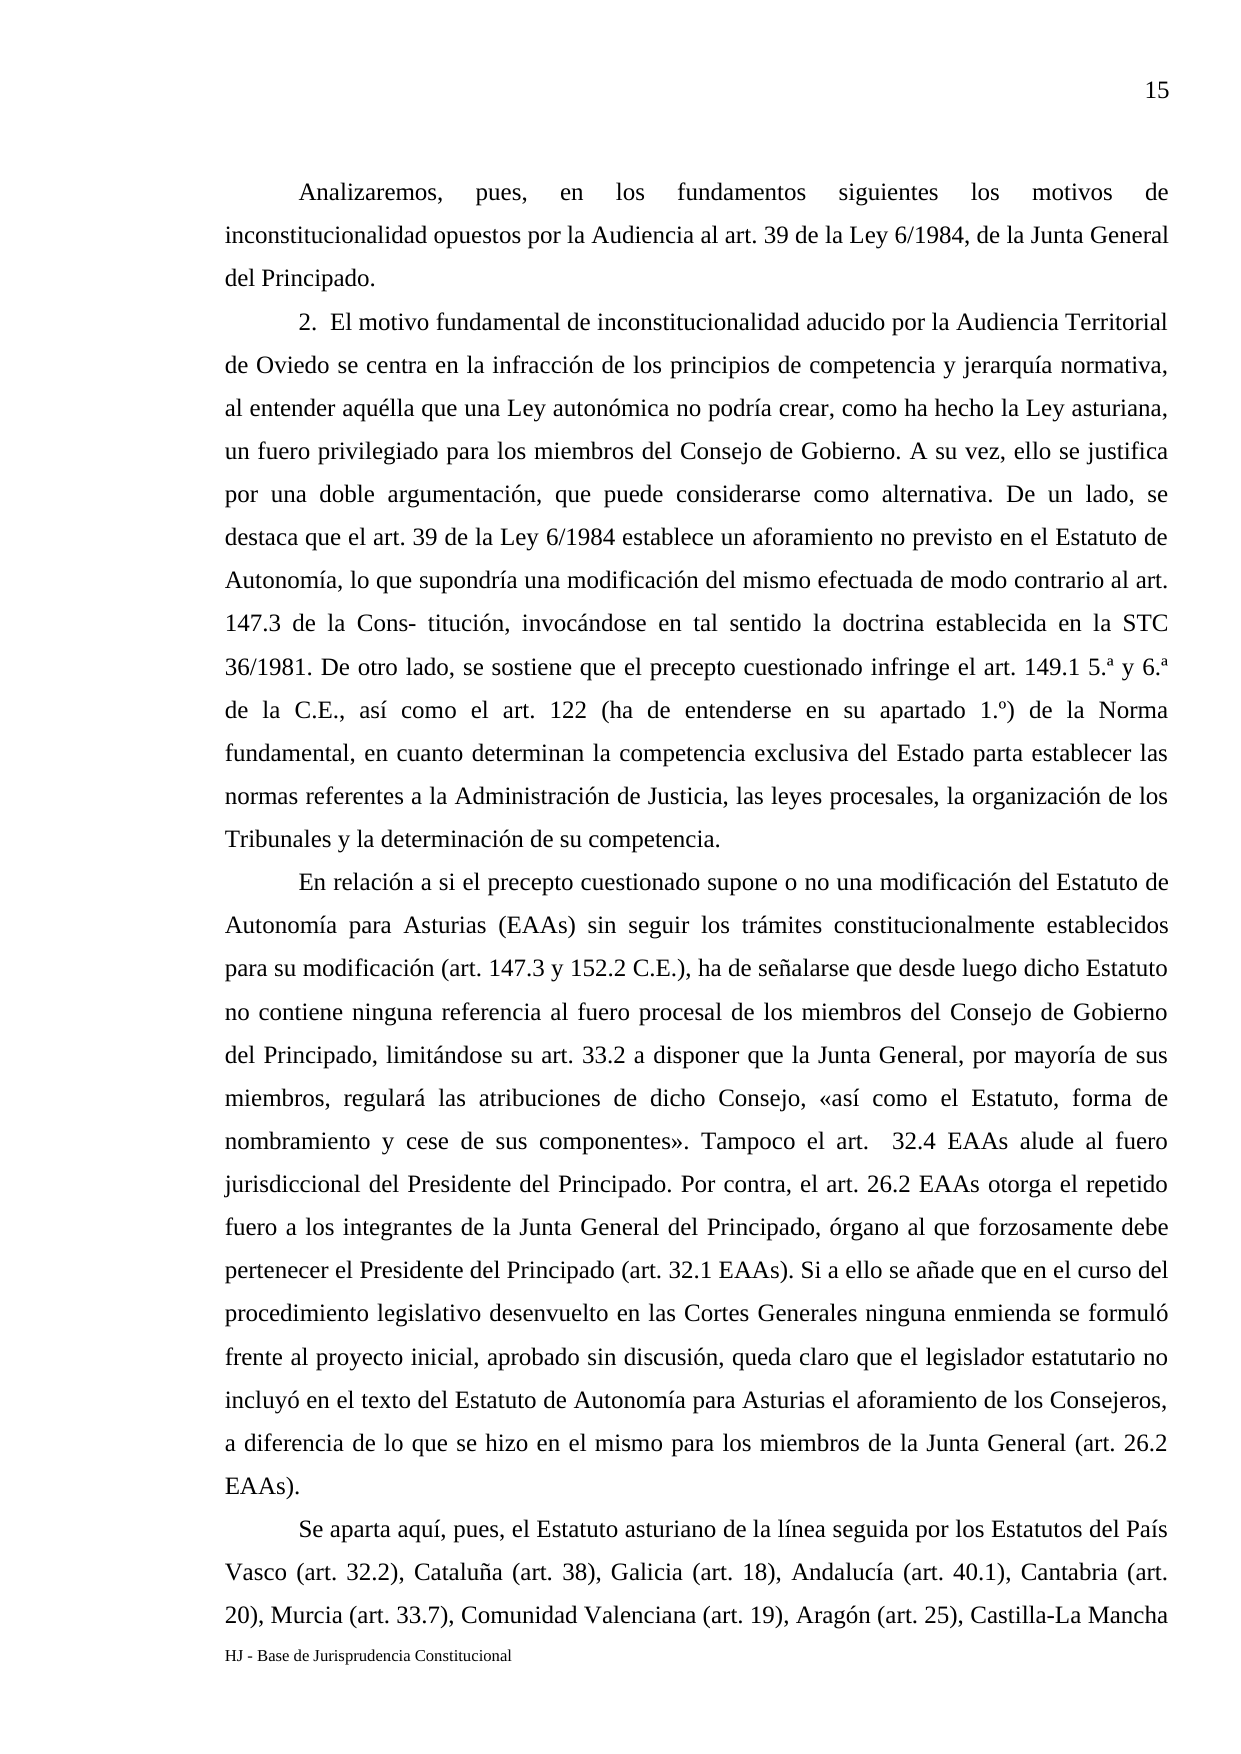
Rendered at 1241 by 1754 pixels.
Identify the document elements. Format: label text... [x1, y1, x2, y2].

text Analizaremos, pues, en los fundamentos siguientes los motivos de inconstitucionalidad opuestos por la Audiencia al art. 39 de la Ley 6/1984, de la Junta General del Principado. [224, 177, 1169, 292]
text En relación a si el precepto cuestionado supone o no una modificación del Estatuto de Autonomía para Asturias (EAAs) sin seguir los trámites constitucionalmente establecidos para su modificación (art. 147.3 y 152.2 C.E.), ha de señalarse que desde luego dicho Estatuto no contiene ninguna referencia al fuero procesal de los miembros del Consejo de Gobierno del Principado, limitándose su art. 33.2 a disponer que la Junta General, por mayoría de sus miembros, regulará las atribuciones de dicho Consejo, «así como el Estatuto, forma de nombramiento y cese de sus componentes». Tampoco el art. 32.4 EAAs alude al fuero jurisdiccional del Presidente del Principado. Por contra, el art. 26.2 EAAs otorga el repetido fuero a los integrantes de la Junta General del Principado, órgano al que forzosamente debe pertenecer el Presidente del Principado (art. 32.1 EAAs). Si a ello se añade que en el curso del procedimiento legislativo desenvuelto en las Cortes Generales ninguna enmienda se formuló frente al proyecto inicial, aprobado sin discusión, queda claro que el legislador estatutario no incluyó en el texto del Estatuto de Autonomía para Asturias el aforamiento de los Consejeros, a diferencia de lo que se hizo en el mismo para los miembros de la Junta General (art. 26.2 EAAs). [224, 867, 1169, 1500]
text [224, 1514, 1169, 1629]
text 2. El motivo fundamental de inconstitucionalidad aducido por la Audiencia Territorial de Oviedo se centra en la infracción de los principios de competencia y jerarquía normativa, al entender aquélla que una Ley autonómica no podría crear, como ha hecho la Ley asturiana, un fuero privilegiado para los miembros del Consejo de Gobierno. A su vez, ello se justifica por una doble argumentación, que puede considerarse como alternativa. De un lado, se destaca que el art. 39 de la Ley 6/1984 establece un aforamiento no previsto en el Estatuto de Autonomía, lo que supondría una modificación del mismo efectuada de modo contrario al art. 147.3 de la Cons- titución, invocándose en tal sentido la doctrina establecida en la STC 36/1981. De otro lado, se sostiene que el precepto cuestionado infringe el art. 149.1 5.ª y 6.ª de la C.E., así como el art. 122 (ha de entenderse en su apartado 1.º) de la Norma fundamental, en cuanto determinan la competencia exclusiva del Estado parta establecer las normas referentes a la Administración de Justicia, las leyes procesales, la organización de los Tribunales y la determinación de su competencia. [224, 307, 1169, 853]
